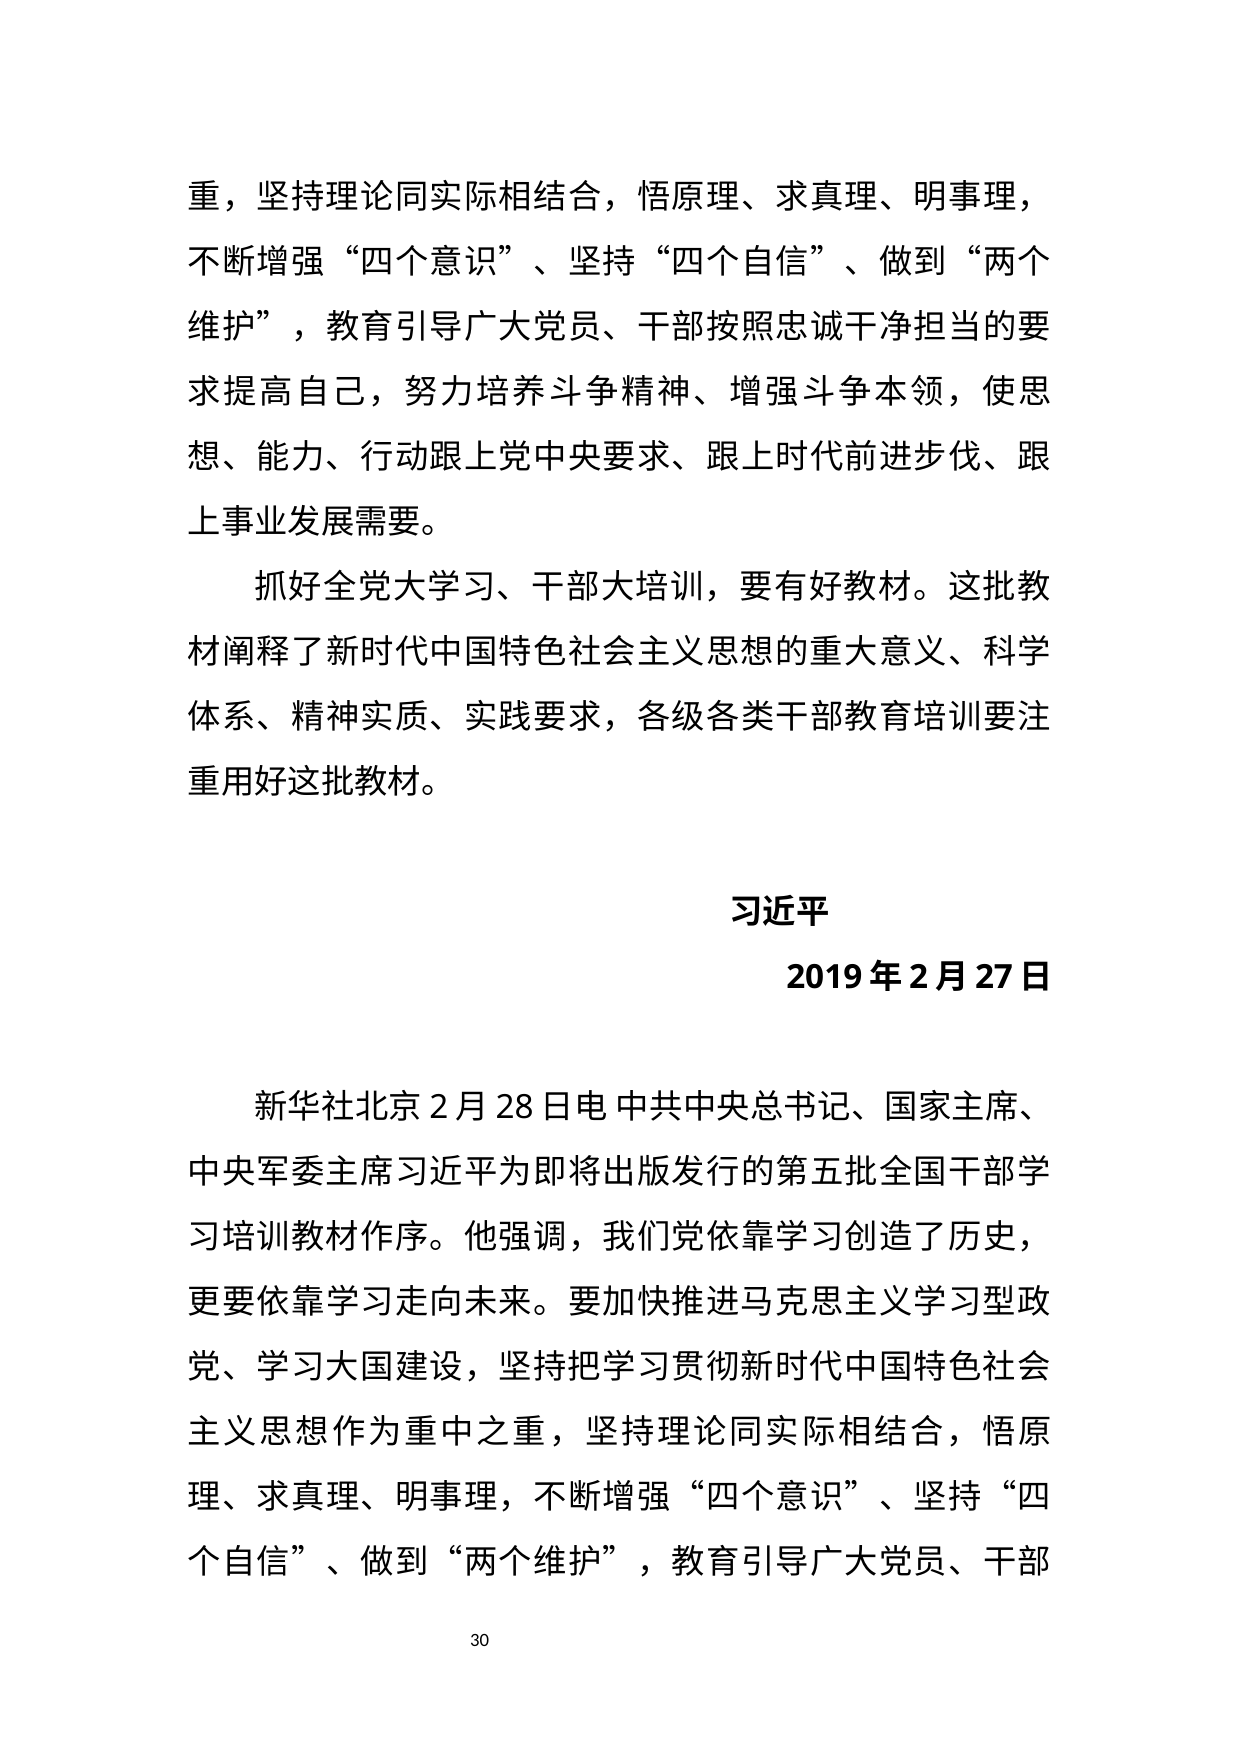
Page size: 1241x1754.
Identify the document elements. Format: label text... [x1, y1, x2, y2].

text 2019年2月27日 [187, 942, 1053, 1007]
text 抓好全党大学习、干部大培训，要有好教材。这批教材阐释了新时代中国特色社会主义思想的重大意义、科学体系、精神实质、实践要求，各级各类干部教育培训要注重用好这批教材。 [187, 552, 1053, 812]
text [187, 1072, 1053, 1592]
text 习近平 [187, 877, 1053, 942]
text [187, 162, 1053, 552]
